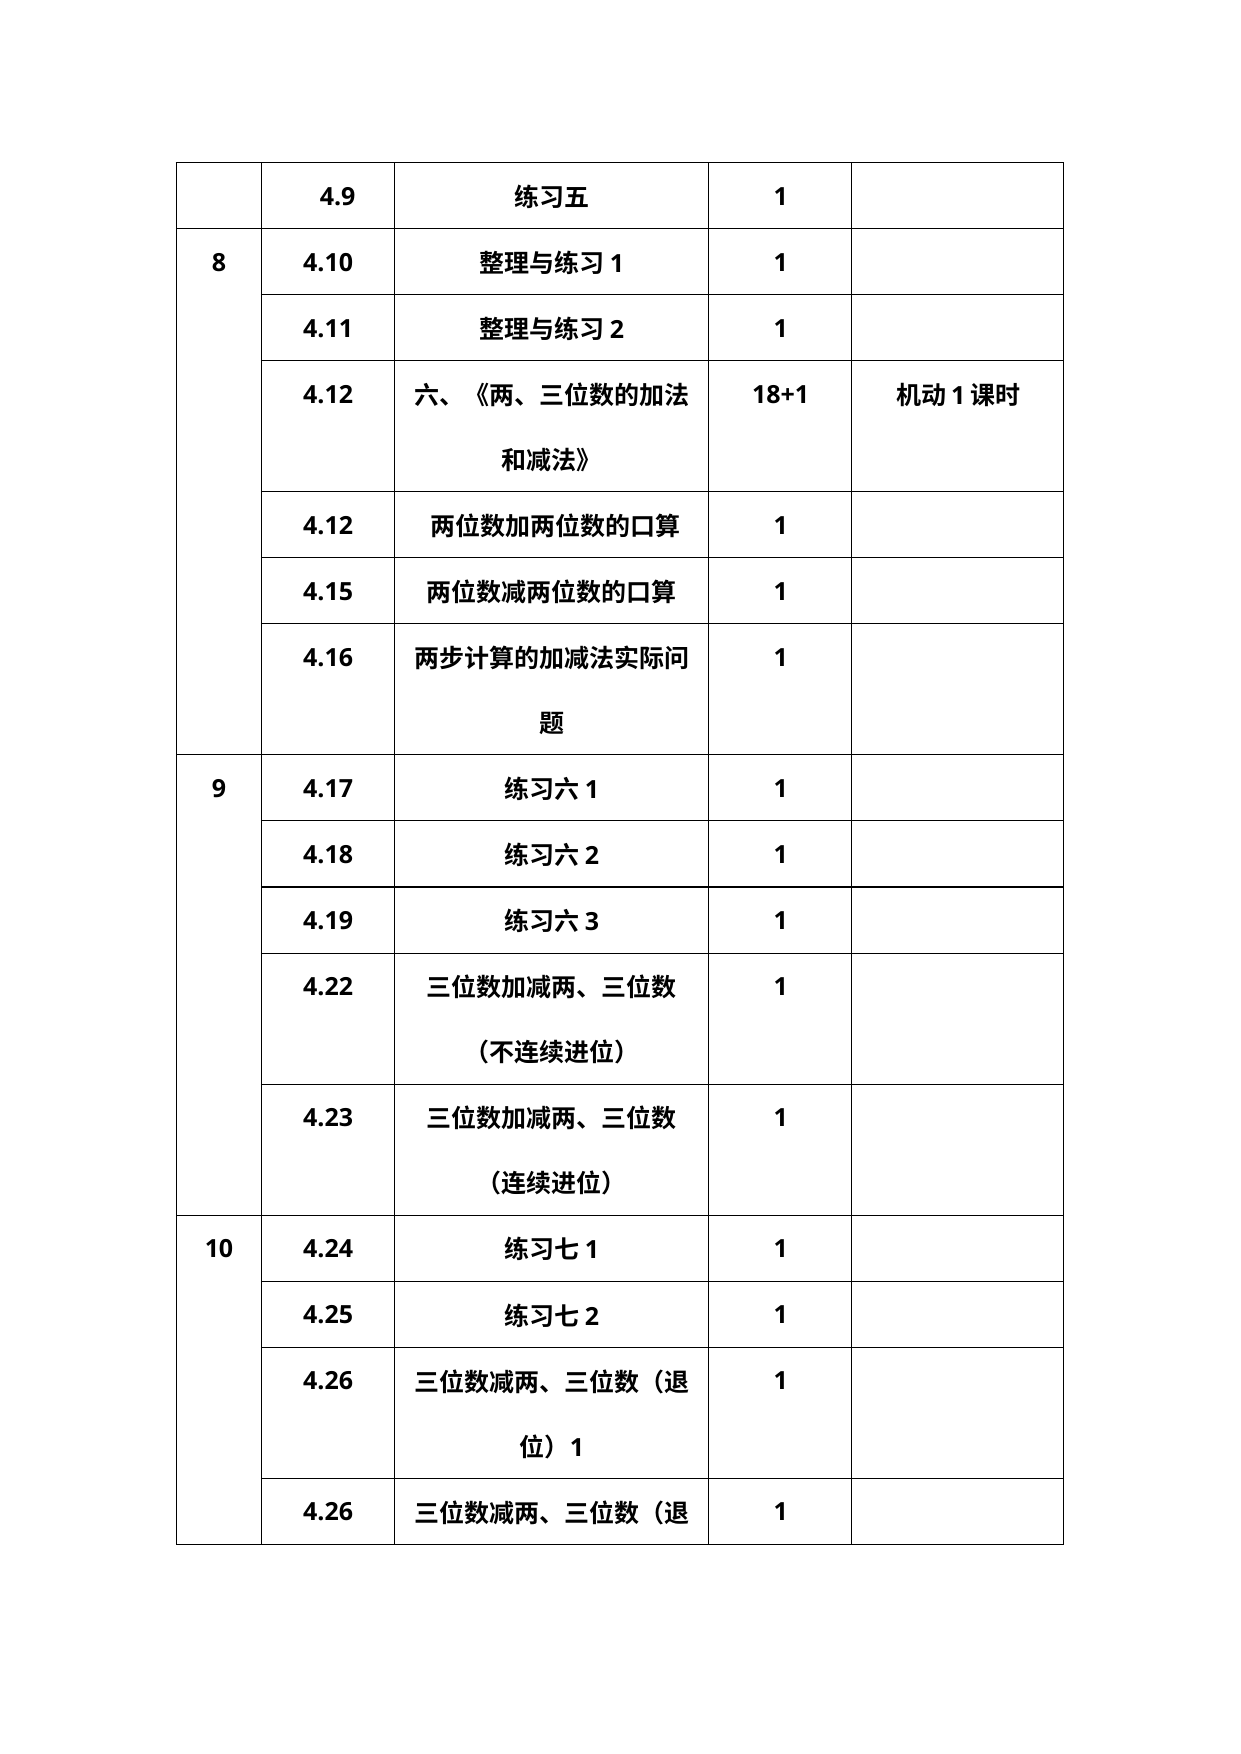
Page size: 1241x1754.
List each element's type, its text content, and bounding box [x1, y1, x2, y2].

table_cell 4.23 [262, 1085, 394, 1214]
table_cell 两位数加两位数的口算 [395, 492, 708, 557]
table_cell 4.18 [262, 821, 394, 886]
table_cell 1 [709, 1479, 851, 1544]
table_cell 1 [709, 1282, 851, 1347]
table_cell [852, 954, 1063, 1083]
table_cell 三位数加减两、三位数（不连续进位） [395, 954, 708, 1083]
table_cell 1 [709, 229, 851, 294]
table_cell 4.12 [262, 361, 394, 491]
table_cell 1 [709, 1216, 851, 1281]
table_cell 1 [709, 295, 851, 360]
table_cell 4.11 [262, 295, 394, 360]
table_cell 4.26 [262, 1479, 394, 1544]
table_cell [852, 755, 1063, 820]
table_cell 练习七2 [395, 1282, 708, 1347]
table_cell 两步计算的加减法实际问题 [395, 624, 708, 754]
table_cell 4.17 [262, 755, 394, 820]
table_cell [852, 295, 1063, 360]
table_cell 练习六3 [395, 888, 708, 952]
table_cell [852, 1282, 1063, 1347]
table_cell 1 [709, 558, 851, 623]
table_cell 1 [709, 755, 851, 820]
table_cell 4.22 [262, 954, 394, 1083]
table_cell [852, 1348, 1063, 1478]
table_cell 1 [709, 1348, 851, 1478]
table_cell [852, 229, 1063, 294]
table_cell 练习五 [395, 163, 708, 228]
table_cell [852, 492, 1063, 557]
table_cell 练习六1 [395, 755, 708, 820]
table_cell 三位数减两、三位数（退位）1 [395, 1348, 708, 1478]
table_cell 4.25 [262, 1282, 394, 1347]
table_cell 1 [709, 888, 851, 952]
table_cell [852, 1216, 1063, 1281]
table_cell 4.26 [262, 1348, 394, 1478]
table_cell 三位数减两、三位数（退位）2 [395, 1479, 708, 1544]
table_cell [852, 888, 1063, 952]
table_cell 1 [709, 163, 851, 228]
table_cell 机动1课时 [852, 361, 1063, 491]
table_cell 8 [177, 229, 261, 754]
table_cell 18+1 [709, 361, 851, 491]
table_cell 两位数减两位数的口算 [395, 558, 708, 623]
table_cell [852, 1479, 1063, 1544]
table_cell 练习七1 [395, 1216, 708, 1281]
table_cell 六、《两、三位数的加法和减法》 [395, 361, 708, 491]
table_cell 4.12 [262, 492, 394, 557]
table_cell [852, 624, 1063, 754]
table_cell 4.9 [262, 163, 394, 228]
table_cell [852, 1085, 1063, 1214]
table_cell 1 [709, 954, 851, 1083]
table_cell 整理与练习1 [395, 229, 708, 294]
table_cell [852, 163, 1063, 228]
table_cell 1 [709, 624, 851, 754]
table_cell [852, 821, 1063, 886]
table_cell 1 [709, 492, 851, 557]
table_cell 整理与练习2 [395, 295, 708, 360]
table_cell 9 [177, 755, 261, 1214]
table_cell 4.24 [262, 1216, 394, 1281]
table_cell 4.16 [262, 624, 394, 754]
table_cell 练习六2 [395, 821, 708, 886]
table_cell 4.19 [262, 888, 394, 952]
table_cell 10 [177, 1216, 261, 1544]
table_cell 4.10 [262, 229, 394, 294]
table_cell 三位数加减两、三位数（连续进位） [395, 1085, 708, 1214]
table_cell [852, 558, 1063, 623]
table_cell 4.15 [262, 558, 394, 623]
table_cell 1 [709, 1085, 851, 1214]
table_cell 1 [709, 821, 851, 886]
